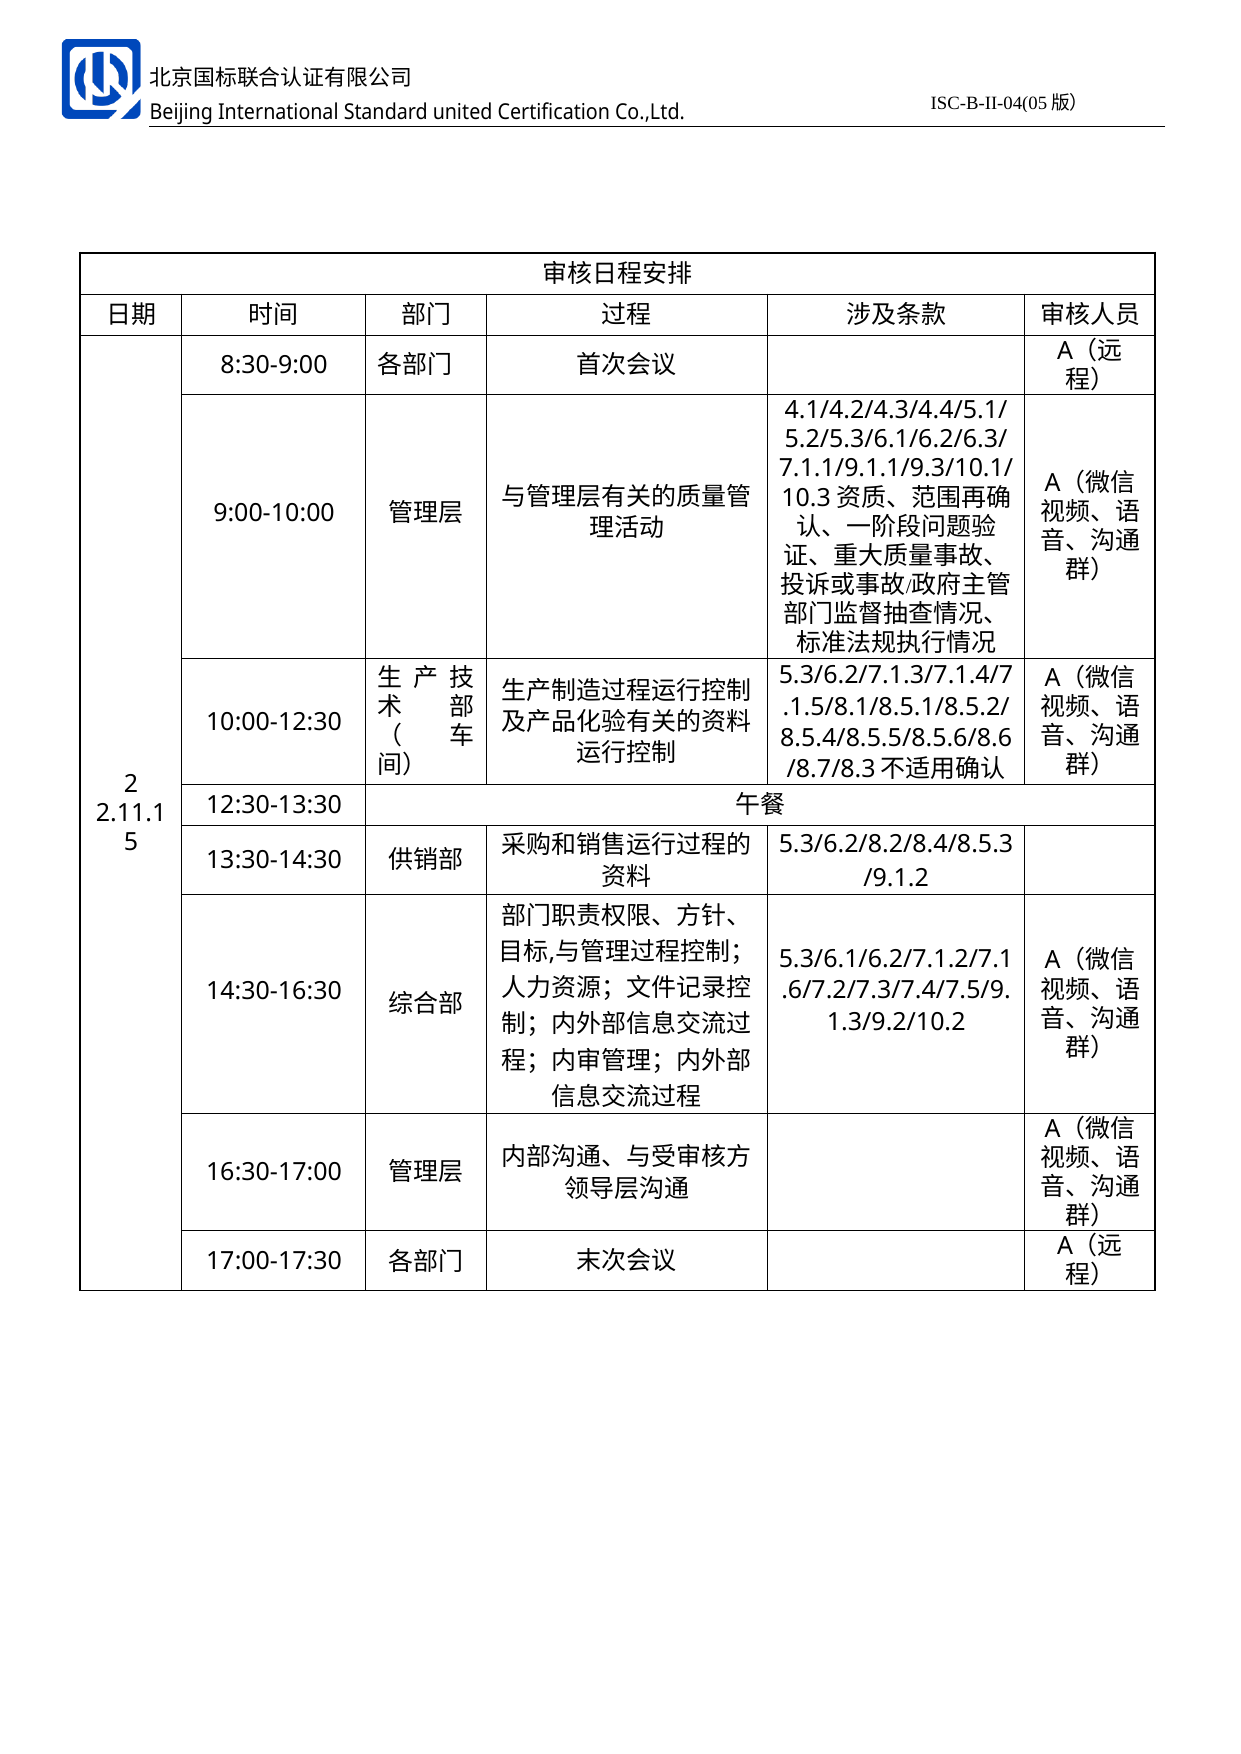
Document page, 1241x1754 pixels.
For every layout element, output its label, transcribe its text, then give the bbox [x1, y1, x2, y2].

table_cell 部门职责权限、方针、目标,与管理过程控制；人力资源；文件记录控制；内外部信息交流过程；内审管理；内外部信息交流过程 [487, 895, 767, 1113]
table_cell 与管理层有关的质量管理活动 [487, 395, 767, 658]
table_cell 日期 [81, 295, 181, 335]
table_cell 采购和销售运行过程的资料 [487, 826, 767, 894]
table_cell A（远程） [1025, 336, 1154, 394]
table_cell 部门 [366, 295, 486, 335]
table_cell 9:00-10:00 [182, 395, 365, 658]
table_cell 管理层 [366, 395, 486, 658]
table_cell [768, 1231, 1024, 1290]
table_cell A（微信视频、语音、沟通群） [1025, 395, 1154, 658]
table_cell 生产技术部（车间） [366, 659, 486, 784]
table_cell 涉及条款 [768, 295, 1024, 335]
table_cell A（远程） [1025, 1231, 1154, 1290]
table_cell 16:30-17:00 [182, 1114, 365, 1230]
table_cell 14:30-16:30 [182, 895, 365, 1113]
table_cell A（微信视频、语音、沟通群） [1025, 1114, 1154, 1230]
table_cell 13:30-14:30 [182, 826, 365, 894]
table_cell 审核人员 [1025, 295, 1154, 335]
table_cell 内部沟通、与受审核方领导层沟通 [487, 1114, 767, 1230]
table_cell 首次会议 [487, 336, 767, 394]
table_cell A（微信视频、语音、沟通群） [1025, 895, 1154, 1113]
table_cell 8:30-9:00 [182, 336, 365, 394]
table_cell A（微信视频、语音、沟通群） [1025, 659, 1154, 784]
table_cell 供销部 [366, 826, 486, 894]
table_cell 过程 [487, 295, 767, 335]
table_cell 各部门 [366, 1231, 486, 1290]
table_cell 时间 [182, 295, 365, 335]
table_cell [768, 336, 1024, 394]
table_cell 末次会议 [487, 1231, 767, 1290]
table_cell 5.3/6.2/8.2/8.4/8.5.3/9.1.2 [768, 826, 1024, 894]
table_cell 10:00-12:30 [182, 659, 365, 784]
table_cell 午餐 [366, 785, 1154, 825]
table_cell 5.3/6.1/6.2/7.1.2/7.1.6/7.2/7.3/7.4/7.5/9.1.3/9.2/10.2 [768, 895, 1024, 1113]
table_cell 各部门 [366, 336, 486, 394]
picture [61, 39, 141, 119]
table_cell 综合部 [366, 895, 486, 1113]
table_cell 12:30-13:30 [182, 785, 365, 825]
table_cell 22.11.15 [81, 336, 181, 1290]
table_cell 17:00-17:30 [182, 1231, 365, 1290]
table_cell 管理层 [366, 1114, 486, 1230]
table_cell 5.3/6.2/7.1.3/7.1.4/7.1.5/8.1/8.5.1/8.5.2/8.5.4/8.5.5/8.5.6/8.6/8.7/8.3不适用确认 [768, 659, 1024, 784]
table_cell [768, 1114, 1024, 1230]
table_cell 生产制造过程运行控制及产品化验有关的资料运行控制 [487, 659, 767, 784]
table_header 审核日程安排 [81, 254, 1154, 293]
table_cell [1025, 826, 1154, 894]
table_cell 4.1/4.2/4.3/4.4/5.1/5.2/5.3/6.1/6.2/6.3/7.1.1/9.1.1/9.3/10.1/10.3资质、范围再确认、一阶段问题验证、重大质量事故、投诉或事故/政府主管部门监督抽查情况、标准法规执行情况 [768, 395, 1024, 658]
